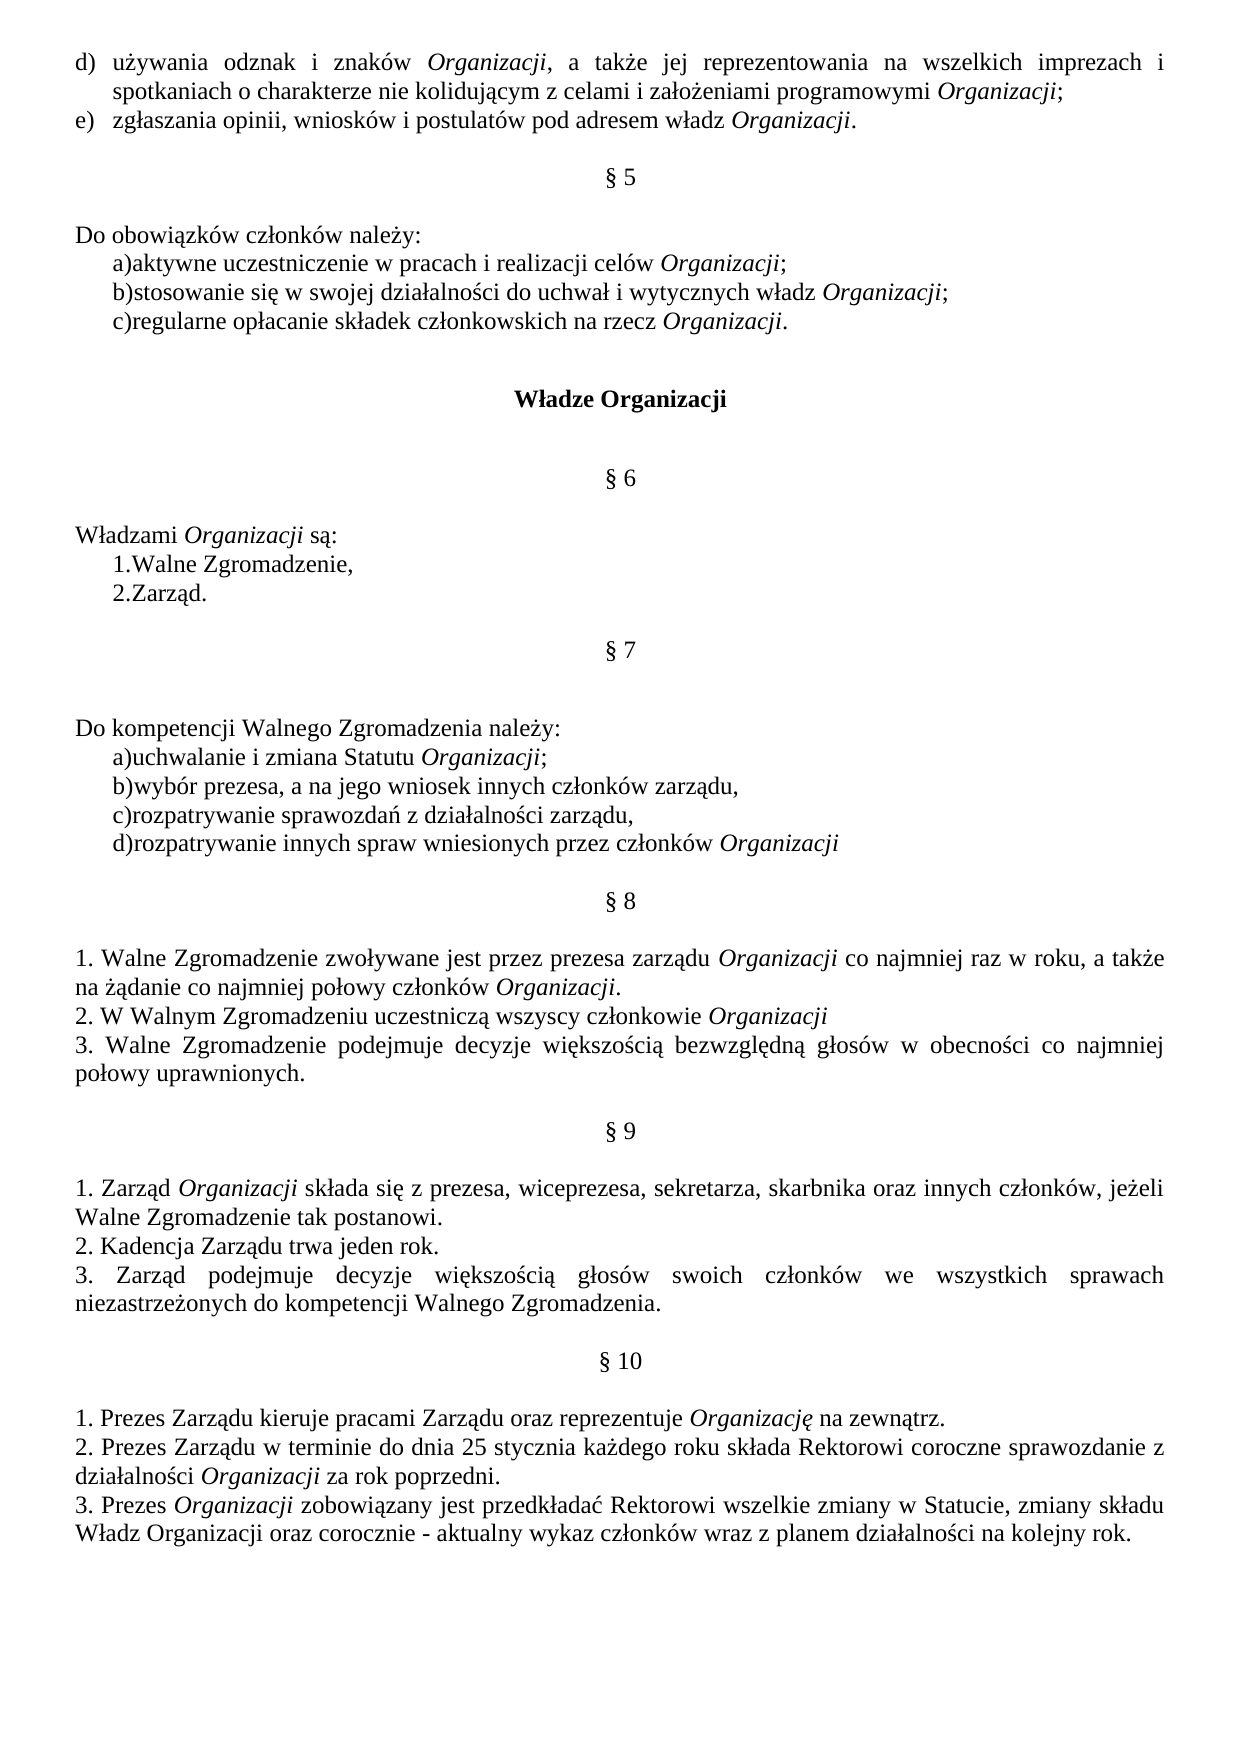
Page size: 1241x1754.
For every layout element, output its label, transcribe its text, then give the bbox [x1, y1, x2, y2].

list uchwalanie i zmiana Statutu Organizacji; [112, 742, 1165, 771]
text § 9 [75, 1116, 1165, 1145]
list rozpatrywanie sprawozdań z działalności zarządu, [112, 800, 1165, 828]
text 1. Walne Zgromadzenie zwoływane jest przez prezesa zarządu Organizacji co najmniej raz w roku, a także na żądanie co najmniej połowy członków Organizacji. [75, 943, 1165, 1001]
text Do obowiązków członków należy: [75, 220, 1165, 248]
text 2. Prezes Zarządu w terminie do dnia 25 stycznia każdego roku składa Rektorowi coroczne sprawozdanie z działalności Organizacji za rok poprzedni. [75, 1432, 1165, 1490]
text 3. Zarząd podejmuje decyzje większością głosów swoich członków we wszystkich sprawach niezastrzeżonych do kompetencji Walnego Zgromadzenia. [75, 1260, 1165, 1317]
text Władzami Organizacji są: [75, 520, 1165, 549]
text Władze Organizacji [75, 384, 1165, 413]
text § 6 [75, 463, 1165, 491]
text 3. Walne Zgromadzenie podejmuje decyzje większością bezwzględną głosów w obecności co najmniej połowy uprawnionych. [75, 1030, 1165, 1087]
text 2. W Walnym Zgromadzeniu uczestniczą wszyscy członkowie Organizacji [75, 1001, 1165, 1030]
list Zarząd. [112, 578, 1165, 606]
text § 7 [75, 635, 1165, 664]
list używania odznak i znaków Organizacji, a także jej reprezentowania na wszelkich imprezach i spotkaniach o charakterze nie kolidującym z celami i założeniami programowymi Organizacji; [75, 47, 1165, 105]
list Walne Zgromadzenie, [112, 549, 1165, 578]
list rozpatrywanie innych spraw wniesionych przez członków Organizacji [112, 828, 1165, 857]
list wybór prezesa, a na jego wniosek innych członków zarządu, [112, 771, 1165, 800]
list aktywne uczestniczenie w pracach i realizacji celów Organizacji; [112, 248, 1165, 277]
text 1. Zarząd Organizacji składa się z prezesa, wiceprezesa, sekretarza, skarbnika oraz innych członków, jeżeli Walne Zgromadzenie tak postanowi. [75, 1173, 1165, 1231]
text 1. Prezes Zarządu kieruje pracami Zarządu oraz reprezentuje Organizację na zewnątrz. [75, 1403, 1165, 1432]
text 3. Prezes Organizacji zobowiązany jest przedkładać Rektorowi wszelkie zmiany w Statucie, zmiany składu Władz Organizacji oraz corocznie - aktualny wykaz członków wraz z planem działalności na kolejny rok. [75, 1490, 1165, 1547]
text § 8 [75, 886, 1165, 915]
list regularne opłacanie składek członkowskich na rzecz Organizacji. [112, 306, 1165, 335]
list stosowanie się w swojej działalności do uchwał i wytycznych władz Organizacji; [112, 277, 1165, 306]
text 2. Kadencja Zarządu trwa jeden rok. [75, 1231, 1165, 1260]
list zgłaszania opinii, wniosków i postulatów pod adresem władz Organizacji. [75, 105, 1165, 133]
text § 5 [75, 162, 1165, 191]
text § 10 [75, 1346, 1165, 1375]
text Do kompetencji Walnego Zgromadzenia należy: [75, 713, 1165, 742]
